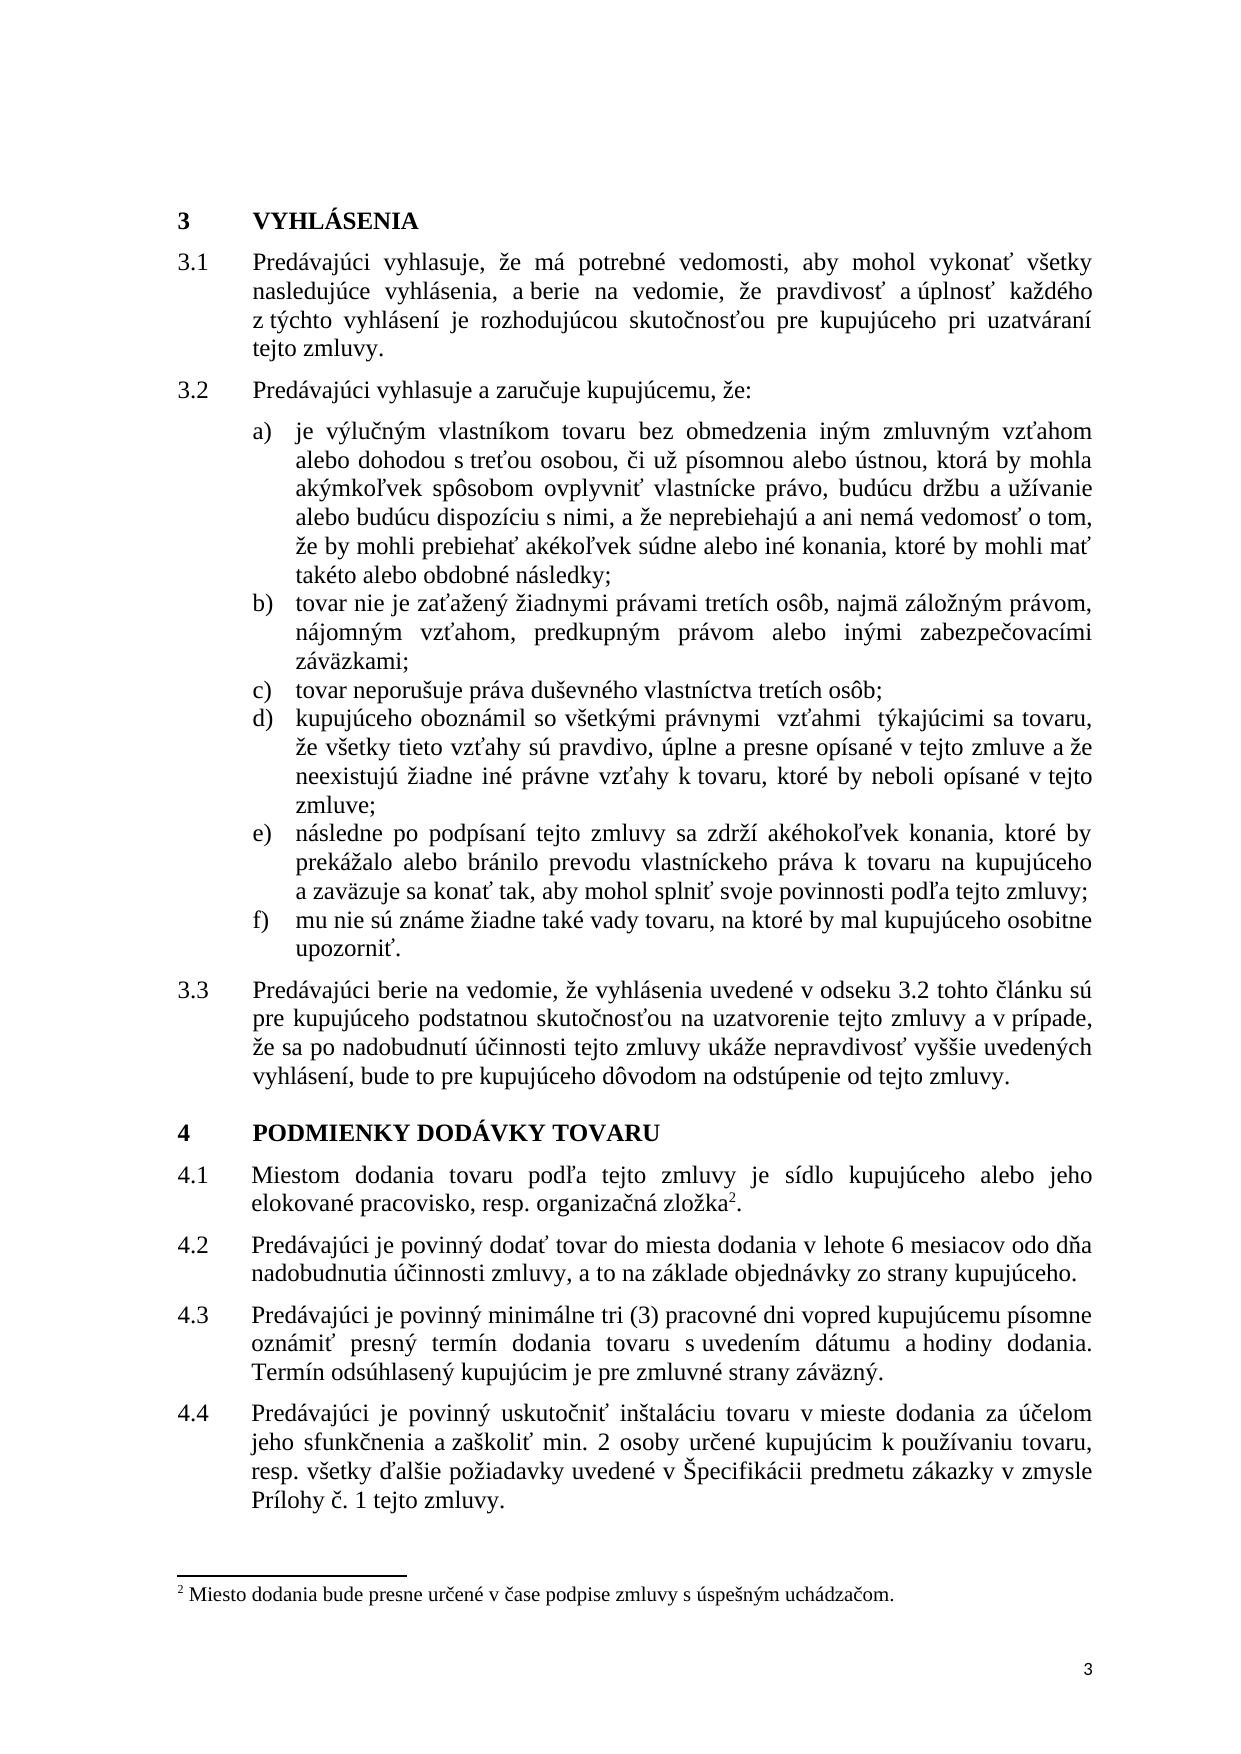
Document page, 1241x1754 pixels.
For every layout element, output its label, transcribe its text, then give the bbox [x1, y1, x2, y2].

list Predávajúci berie na vedomie, že vyhlásenia uvedené v odseku 3.2 tohto článku sú pre kupujúceho podstatnou skutočnosťou na uzatvorenie tejto zmluvy a v prípade, že sa po nadobudnutí účinnosti tejto zmluvy ukáže nepravdivosť vyššie uvedených vyhlásení, bude to pre kupujúceho dôvodom na odstúpenie od tejto zmluvy. [177, 975, 1092, 1090]
list následne po podpísaní tejto zmluvy sa zdrží akéhokoľvek konania, ktoré by prekážalo alebo bránilo prevodu vlastníckeho práva k tovaru na kupujúceho a zaväzuje sa konať tak, aby mohol splniť svoje povinnosti podľa tejto zmluvy; [252, 818, 1092, 905]
list Predávajúci vyhlasuje a zaručuje kupujúcemu, že: [177, 375, 1092, 403]
list kupujúceho oboznámil so všetkými právnymi vzťahmi týkajúcimi sa tovaru, že všetky tieto vzťahy sú pravdivo, úplne a presne opísané v tejto zmluve a že neexistujú žiadne iné právne vzťahy k tovaru, ktoré by neboli opísané v tejto zmluve; [252, 703, 1092, 818]
list mu nie sú známe žiadne také vady tovaru, na ktoré by mal kupujúceho osobitne upozorniť. [252, 905, 1092, 962]
list VYHLÁSENIA [177, 206, 1092, 235]
list Predávajúci je povinný dodať tovar do miesta dodania v lehote 6 mesiacov odo dňa nadobudnutia účinnosti zmluvy, a to na základe objednávky zo strany kupujúceho. [177, 1230, 1092, 1287]
list je výlučným vlastníkom tovaru bez obmedzenia iným zmluvným vzťahom alebo dohodou s treťou osobou, či už písomnou alebo ústnou, ktorá by mohla akýmkoľvek spôsobom ovplyvniť vlastnícke právo, budúcu držbu a užívanie alebo budúcu dispozíciu s nimi, a že neprebiehajú a ani nemá vedomosť o tom, že by mohli prebiehať akékoľvek súdne alebo iné konania, ktoré by mohli mať takéto alebo obdobné následky; [252, 416, 1092, 588]
list PODMIENKY DODÁVKY TOVARU [177, 1118, 1092, 1147]
list tovar nie je zaťažený žiadnymi právami tretích osôb, najmä záložným právom, nájomným vzťahom, predkupným právom alebo inými zabezpečovacími záväzkami; [252, 588, 1092, 675]
list Predávajúci je povinný uskutočniť inštaláciu tovaru v mieste dodania za účelom jeho sfunkčnenia a zaškoliť min. 2 osoby určené kupujúcim k používaniu tovaru, resp. všetky ďalšie požiadavky uvedené v Špecifikácii predmetu zákazky v zmysle Prílohy č. 1 tejto zmluvy. [177, 1398, 1092, 1513]
list Miestom dodania tovaru podľa tejto zmluvy je sídlo kupujúceho alebo jeho elokované pracovisko, resp. organizačná zložka. [177, 1160, 1092, 1217]
list Predávajúci vyhlasuje, že má potrebné vedomosti, aby mohol vykonať všetky nasledujúce vyhlásenia, a berie na vedomie, že pravdivosť a úplnosť každého z týchto vyhlásení je rozhodujúcou skutočnosťou pre kupujúceho pri uzatváraní tejto zmluvy. [177, 247, 1092, 362]
list tovar neporušuje práva duševného vlastníctva tretích osôb; [252, 675, 1092, 703]
list Predávajúci je povinný minimálne tri (3) pracovné dni vopred kupujúcemu písomne oznámiť presný termín dodania tovaru s uvedením dátumu a hodiny dodania. Termín odsúhlasený kupujúcim je pre zmluvné strany záväzný. [177, 1300, 1092, 1386]
